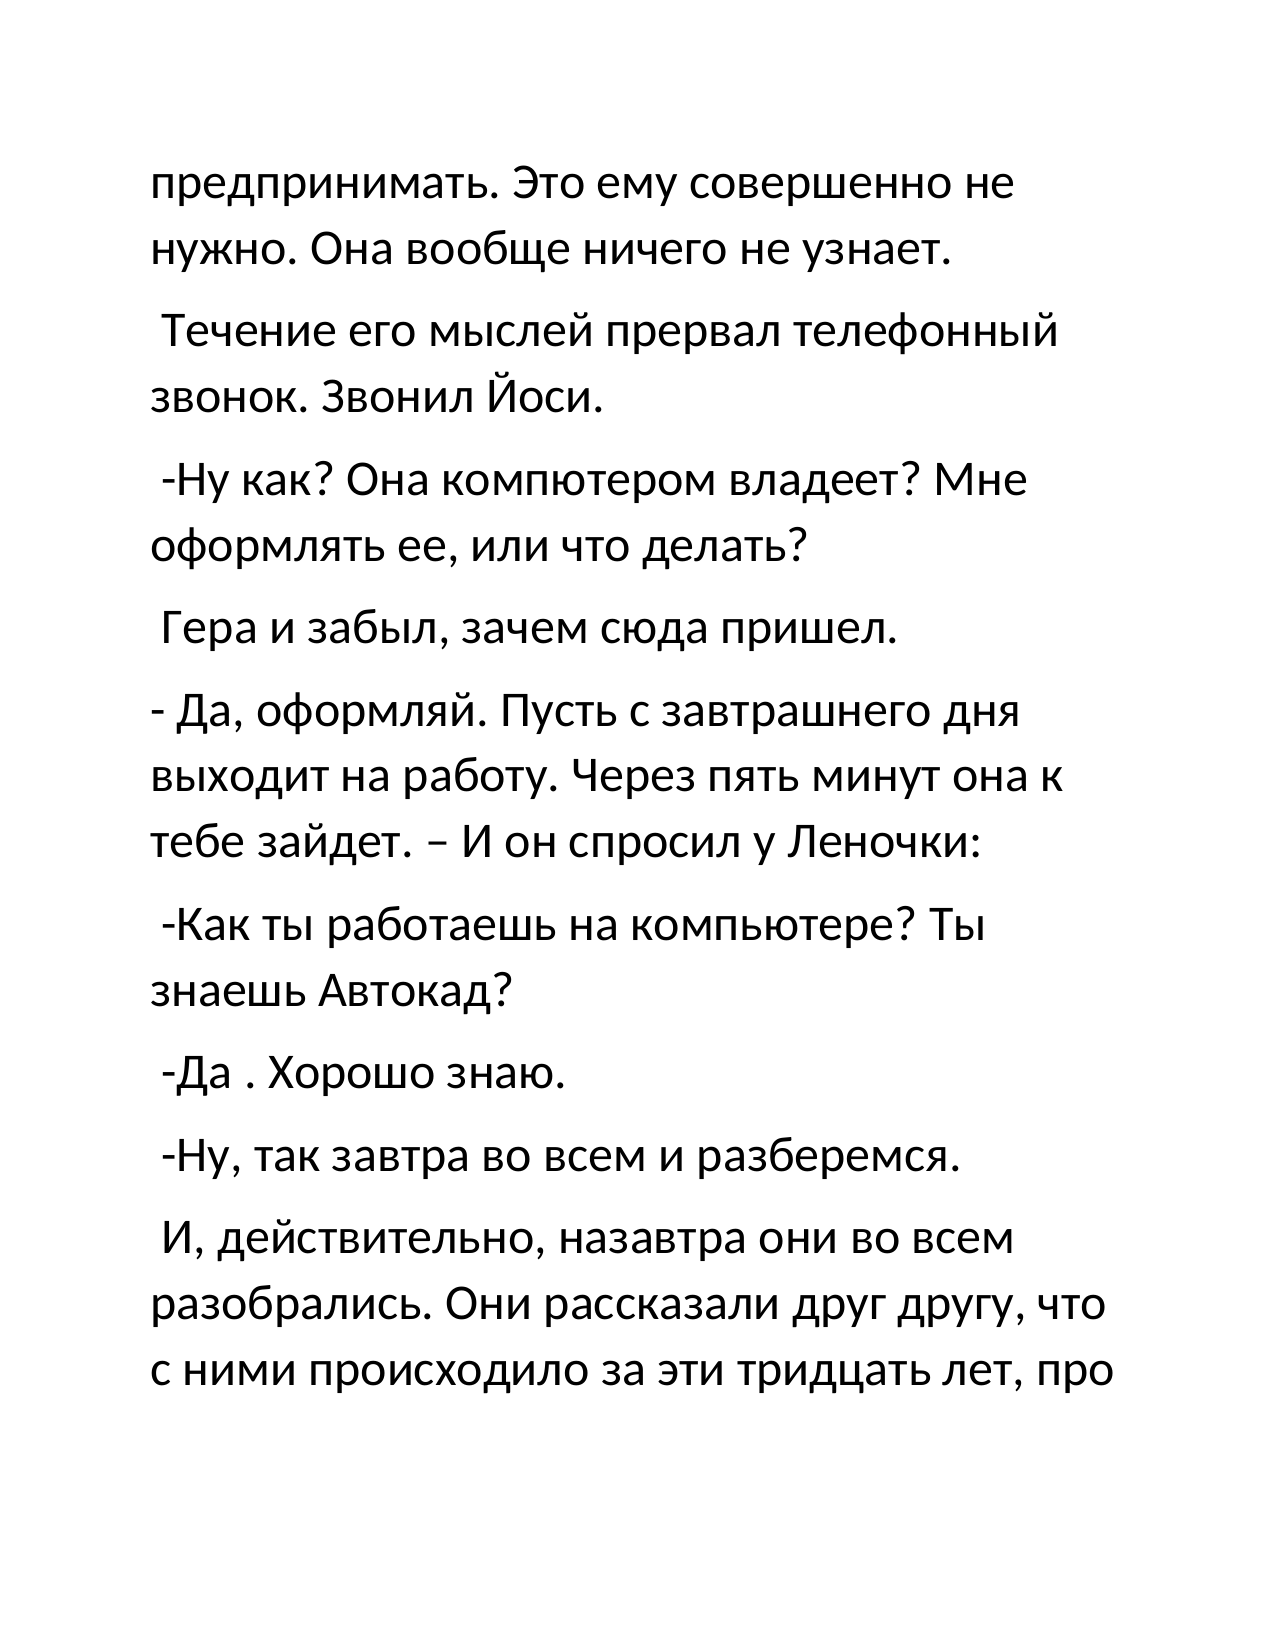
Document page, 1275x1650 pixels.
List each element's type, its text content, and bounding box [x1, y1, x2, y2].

text -Как ты работаешь на компьютере? Ты знаешь Автокад? [150, 892, 1125, 1018]
text -Ну как? Она компютером владеет? Мне оформлять ее, или что делать? [150, 447, 1125, 573]
text - Да, оформляй. Пусть с завтрашнего дня выходит на работу. Через пять минут она к тебе зайдет. – И он спросил у Леночки: [150, 677, 1125, 870]
text Гера и забыл, зачем сюда пришел. [150, 595, 1125, 656]
text -Ну, так завтра во всем и разберемся. [150, 1122, 1125, 1183]
text -Да . Хорошо знаю. [150, 1040, 1125, 1101]
text Течение его мыслей прервал телефонный звонок. Звонил Йоси. [150, 298, 1125, 425]
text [150, 1205, 1125, 1398]
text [150, 150, 1125, 277]
